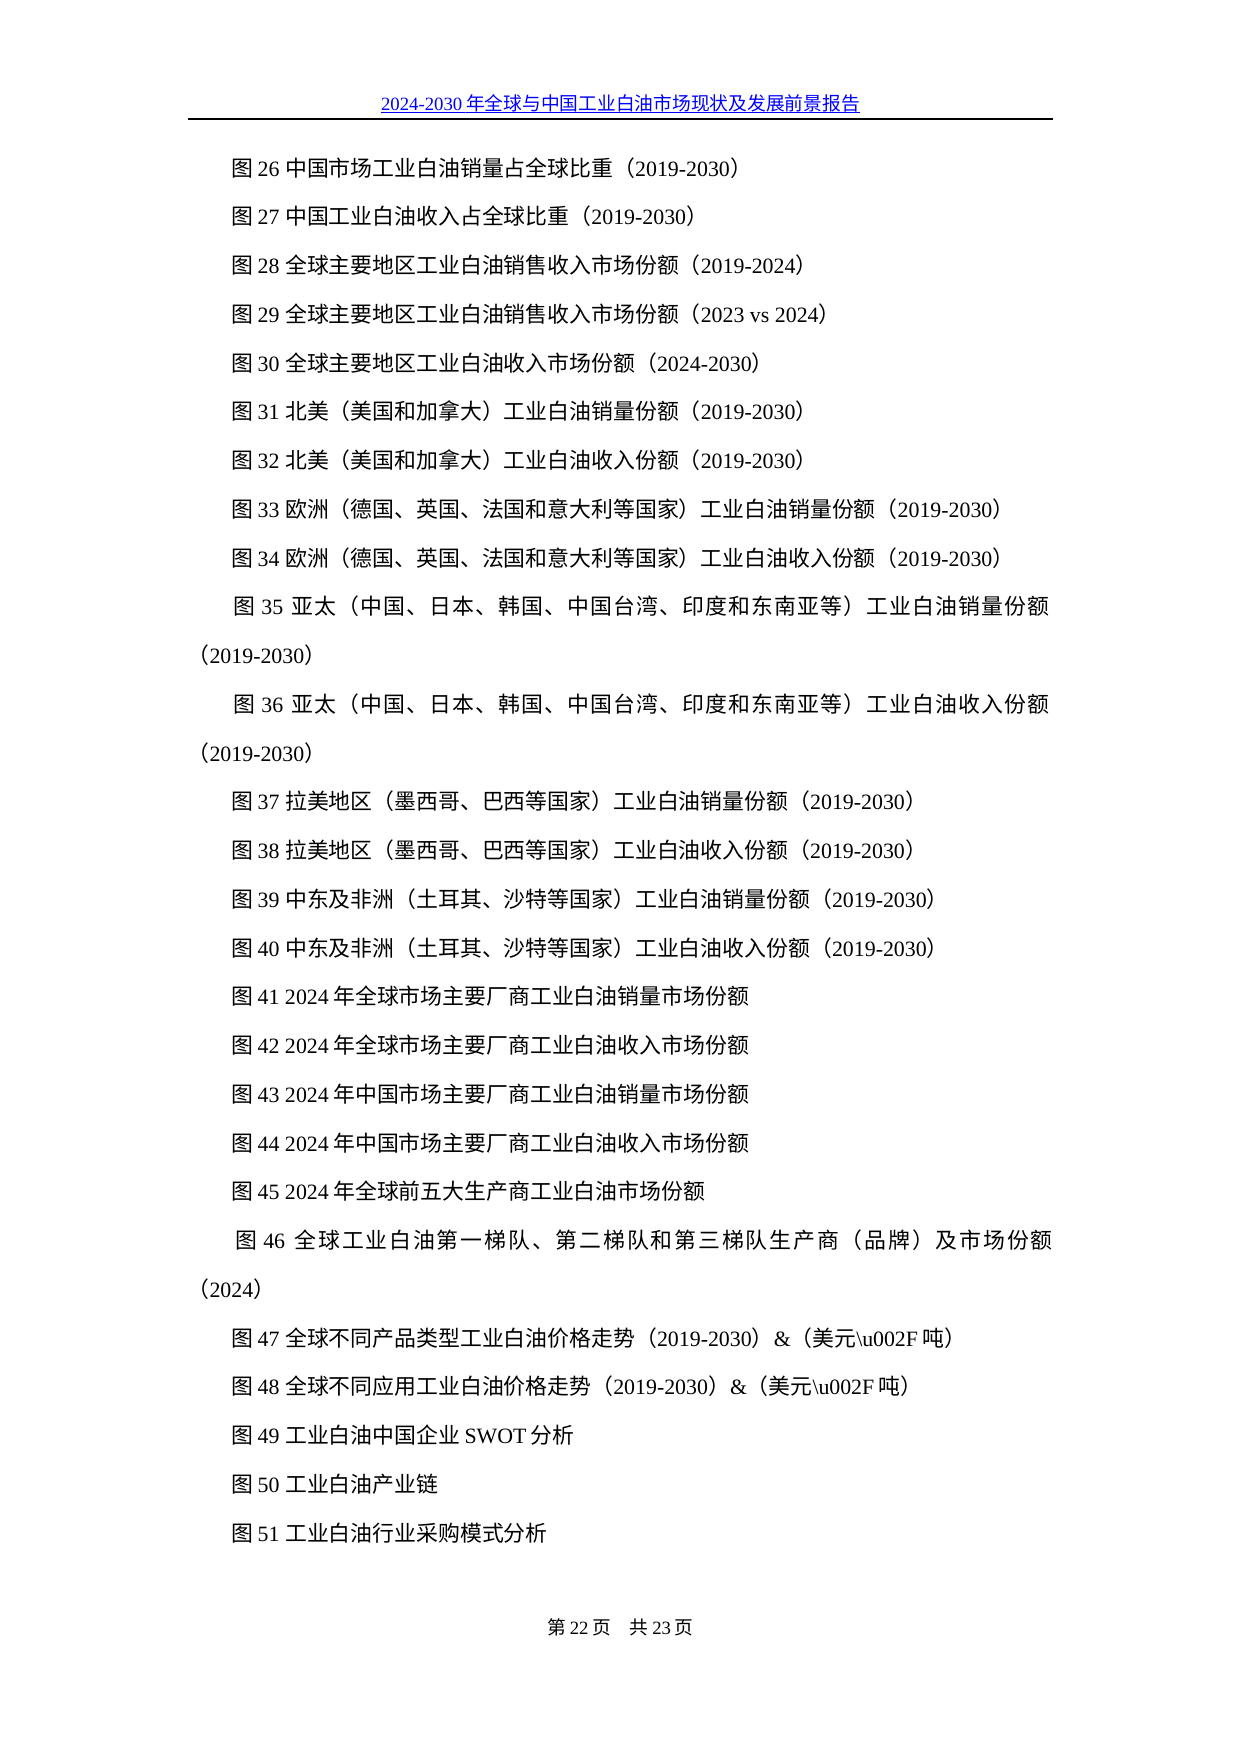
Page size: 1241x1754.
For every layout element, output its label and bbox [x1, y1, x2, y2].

text [187, 150, 1053, 1548]
